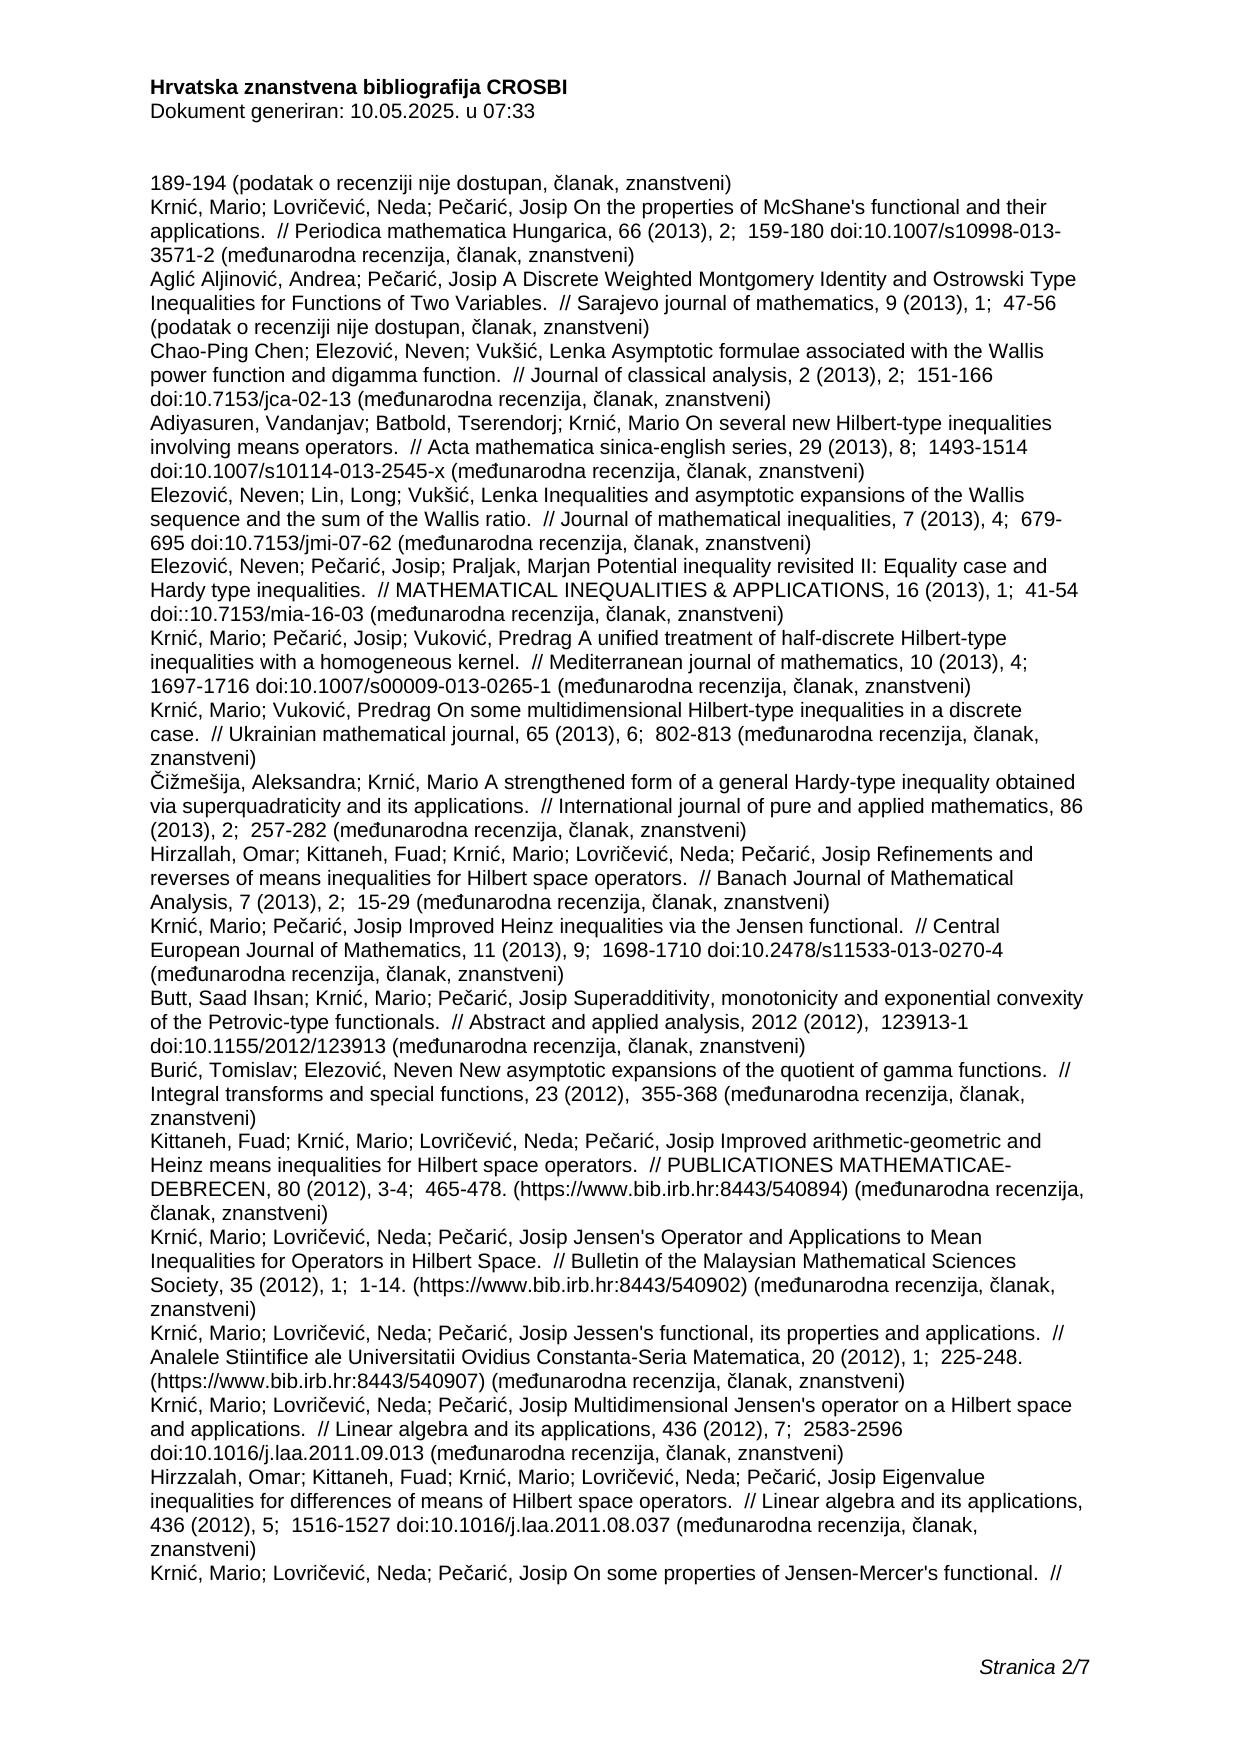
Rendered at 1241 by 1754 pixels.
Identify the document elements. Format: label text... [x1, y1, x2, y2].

text Brnetić, Ilko [150, 171, 1090, 195]
text Aglić Aljinović, Andrea; Pečarić, Josip [150, 267, 1090, 339]
text Elezović, Neven; Pečarić, Josip; Praljak, Marjan [150, 554, 1090, 626]
text Butt, Saad Ihsan; Krnić, Mario; Pečarić, Josip [150, 986, 1090, 1057]
text Burić, Tomislav; Elezović, Neven [150, 1057, 1090, 1129]
text Krnić, Mario; Lovričević, Neda; Pečarić, Josip [150, 1225, 1090, 1321]
text Adiyasuren, Vandanjav; Batbold, Tserendorj; Krnić, Mario [150, 411, 1090, 482]
text Krnić, Mario; Pečarić, Josip; Vuković, Predrag [150, 626, 1090, 698]
text Hirzallah, Omar; Kittaneh, Fuad; Krnić, Mario; Lovričević, Neda; Pečarić, Josip [150, 842, 1090, 914]
text Krnić, Mario; Lovričević, Neda; Pečarić, Josip [150, 195, 1090, 267]
text Chao-Ping Chen; Elezović, Neven; Vukšić, Lenka [150, 339, 1090, 411]
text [150, 1393, 1090, 1465]
text Krnić, Mario; Vuković, Predrag [150, 698, 1090, 770]
text Elezović, Neven; Lin, Long; Vukšić, Lenka [150, 482, 1090, 554]
text Krnić, Mario; Lovričević, Neda; Pečarić, Josip [150, 1321, 1090, 1393]
text Hirzzalah, Omar; Kittaneh, Fuad; Krnić, Mario; Lovričević, Neda; Pečarić, Josip [150, 1465, 1090, 1561]
text Čižmešija, Aleksandra; Krnić, Mario [150, 770, 1090, 842]
text Krnić, Mario; Pečarić, Josip [150, 914, 1090, 986]
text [150, 1561, 1090, 1584]
text Kittaneh, Fuad; Krnić, Mario; Lovričević, Neda; Pečarić, Josip [150, 1129, 1090, 1225]
